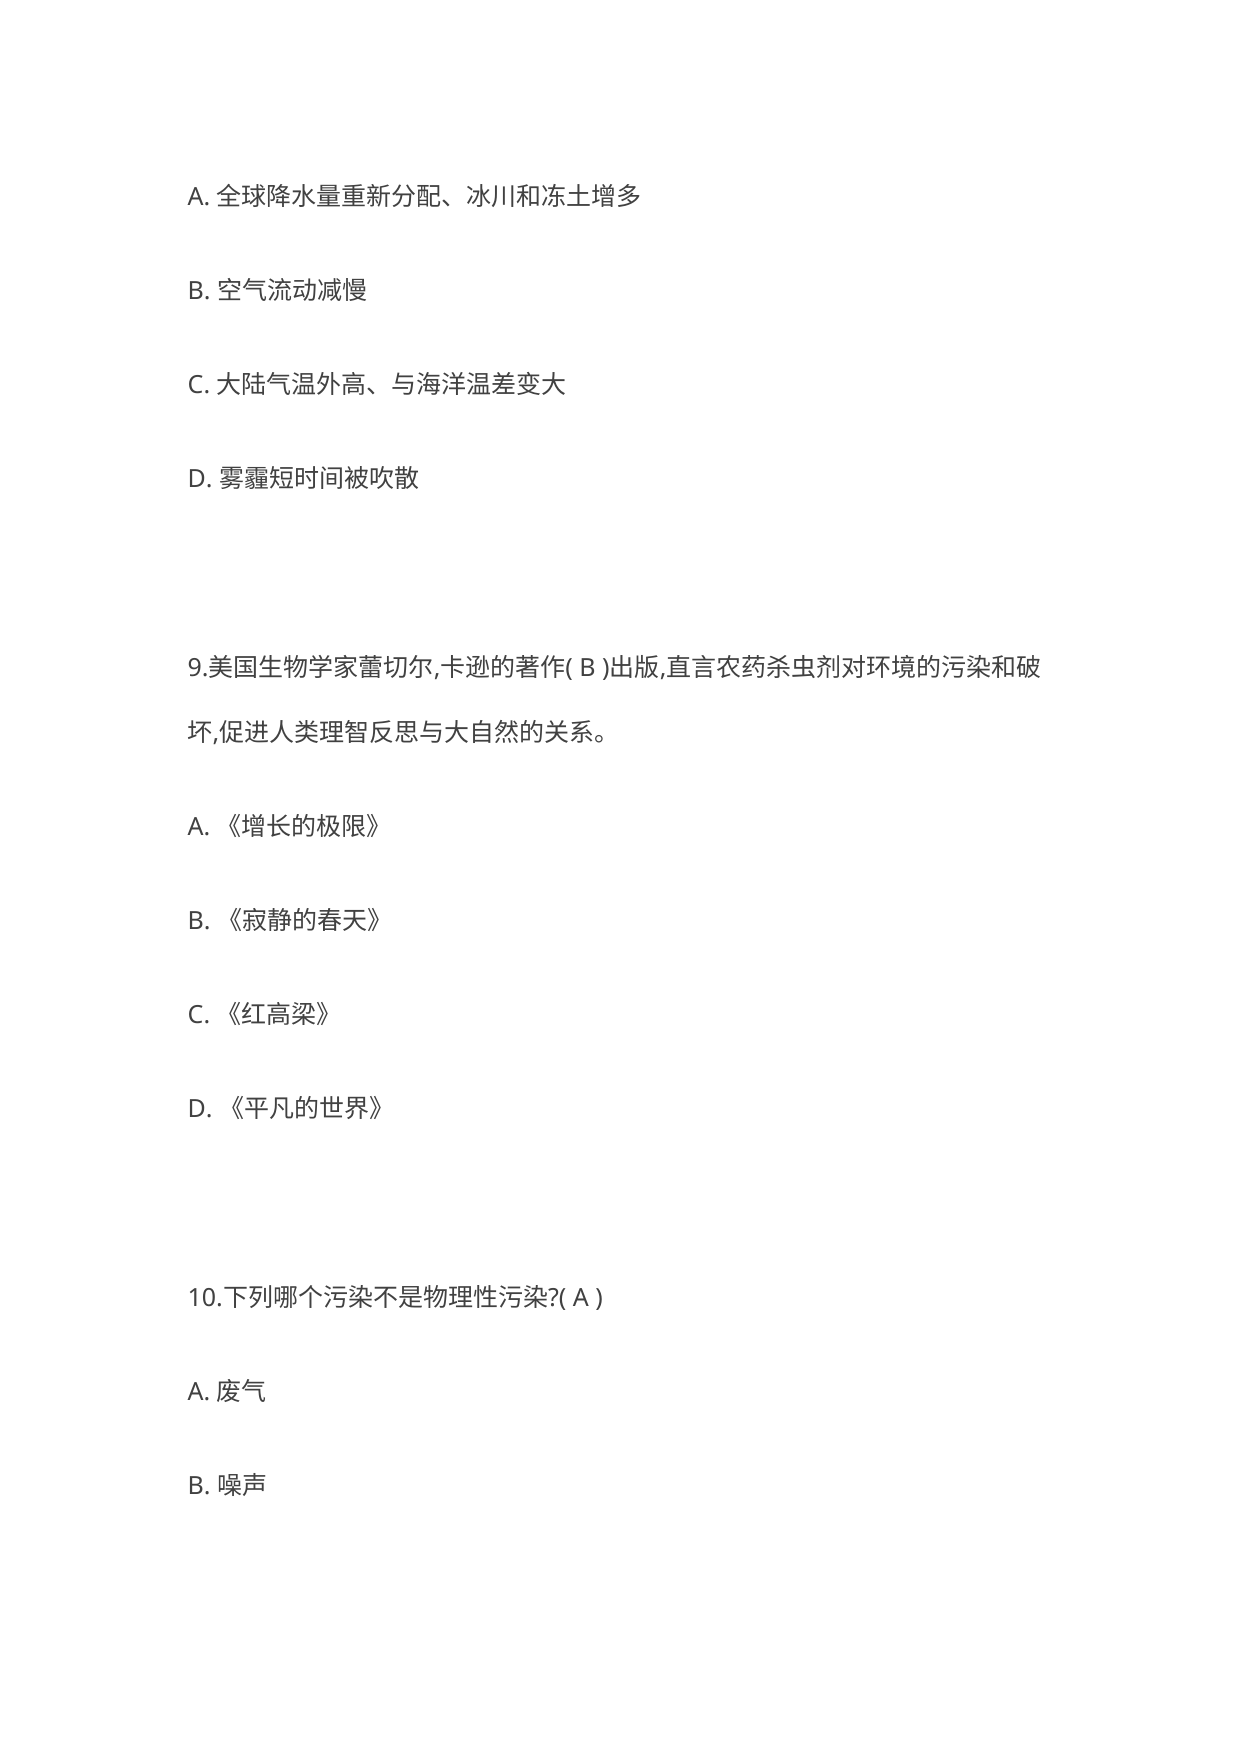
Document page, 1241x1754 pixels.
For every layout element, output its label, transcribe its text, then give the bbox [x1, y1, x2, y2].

text B. 空气流动减慢 [187, 256, 1053, 321]
text B. 噪声 [187, 1451, 1053, 1516]
text 9.美国生物学家蕾切尔,卡逊的著作( B )出版,直言农药杀虫剂对环境的污染和破坏,促进人类理智反思与大自然的关系。 [187, 633, 1053, 763]
text C. 大陆气温外高、与海洋温差变大 [187, 350, 1053, 415]
text C. 《红高梁》 [187, 980, 1053, 1045]
text D. 《平凡的世界》 [187, 1074, 1053, 1139]
text A. 全球降水量重新分配、冰川和冻土增多 [187, 162, 1053, 227]
text 10.下列哪个污染不是物理性污染?( A ) [187, 1263, 1053, 1328]
text A. 废气 [187, 1357, 1053, 1422]
text A. 《增长的极限》 [187, 792, 1053, 857]
text B. 《寂静的春天》 [187, 886, 1053, 951]
text D. 雾霾短时间被吹散 [187, 444, 1053, 509]
